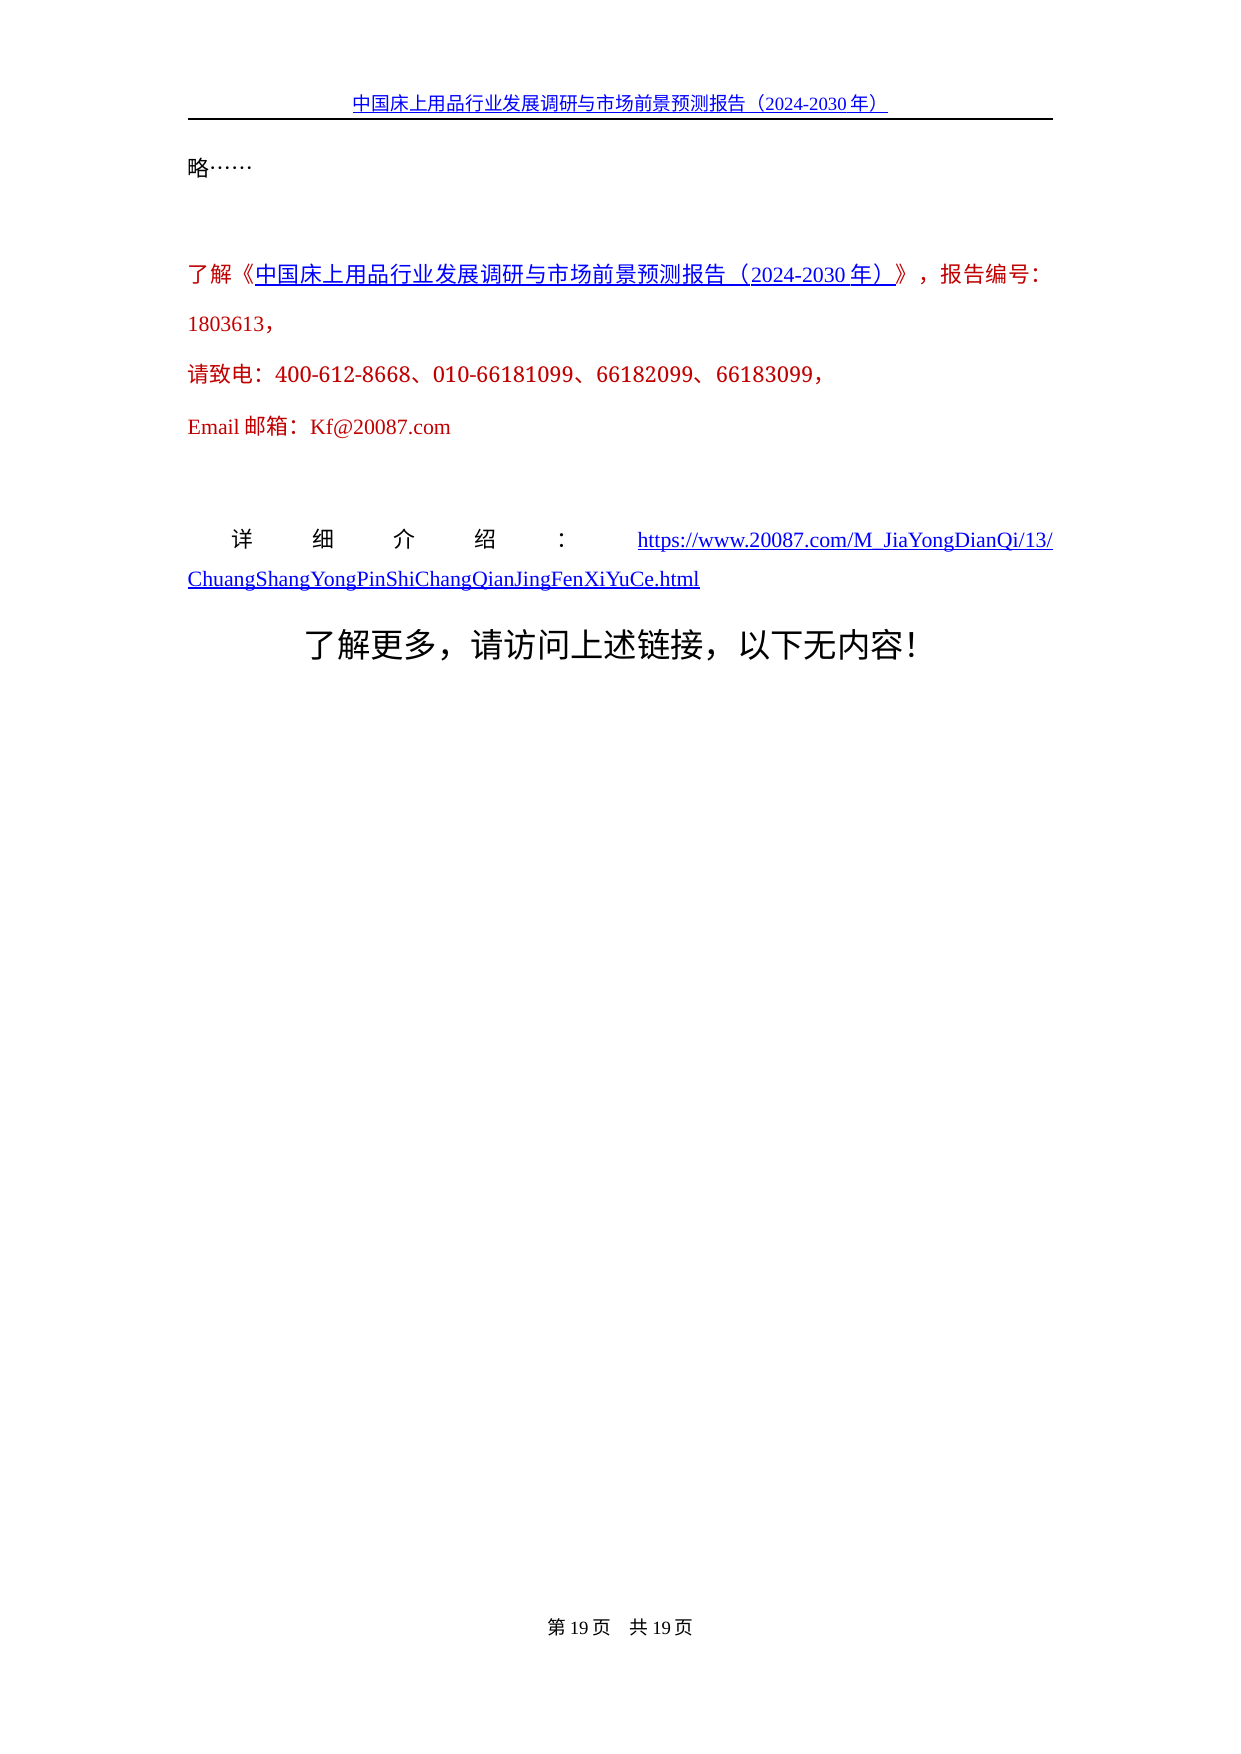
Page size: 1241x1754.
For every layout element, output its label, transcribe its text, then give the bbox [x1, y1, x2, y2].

text 详细介绍：https://www.20087.com/M_JiaYongDianQi/13/ChuangShangYongPinShiChangQianJingFenXiYuCe.html [187, 521, 1053, 594]
title 了解更多，请访问上述链接，以下无内容！ [187, 610, 1053, 675]
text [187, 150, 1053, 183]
text Email邮箱：Kf@20087.com [187, 408, 1053, 441]
text 请致电：400-612-8668、010-66181099、66182099、66183099， [187, 357, 1053, 389]
text 了解《中国床上用品行业发展调研与市场前景预测报告（2024-2030年）》，报告编号：1803613， [187, 257, 1053, 338]
